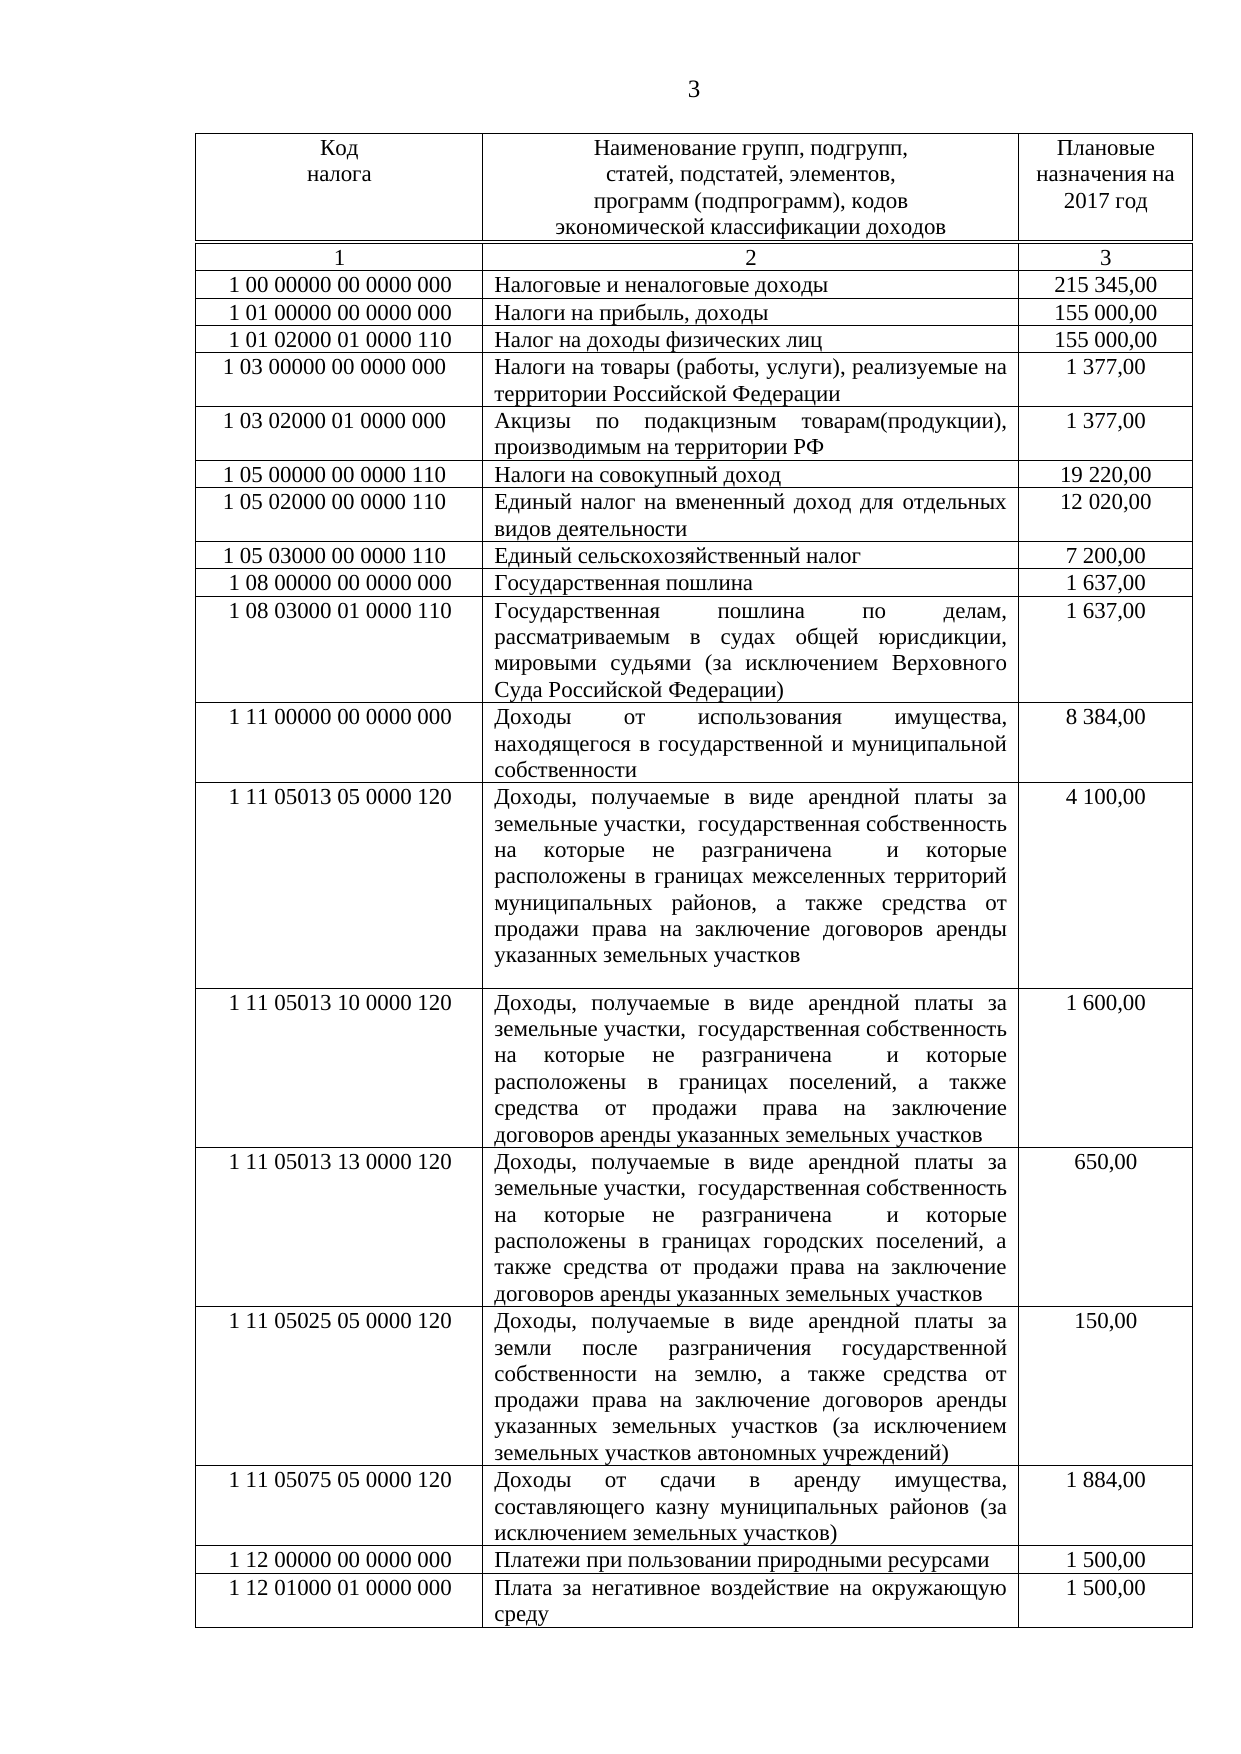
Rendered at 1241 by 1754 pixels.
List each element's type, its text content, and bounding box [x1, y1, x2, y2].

table_header 1 [196, 244, 482, 270]
table_cell 1 00 00000 00 0000 000 [196, 271, 482, 297]
table_cell 1 637,00 [1019, 597, 1192, 702]
table_cell 1 12 01000 01 0000 000 [196, 1574, 482, 1627]
table_header Наименование групп, подгрупп, статей, подстатей, элементов, программ (подпрограмм), кодов экономической классификации доходов [483, 134, 1018, 239]
table_cell Доходы, получаемые в виде арендной платы за земельные участки, государственная собственность на которые не разграничена и которые расположены в границах поселений, а также средства от продажи права на заключение договоров аренды указанных земельных участков [483, 989, 1018, 1147]
table_cell 1 11 05075 05 0000 120 [196, 1466, 482, 1545]
table_cell 1 500,00 [1019, 1574, 1192, 1627]
table_cell 12 020,00 [1019, 488, 1192, 541]
table_cell 1 01 02000 01 0000 110 [196, 326, 482, 352]
table_cell Налог на доходы физических лиц [483, 326, 1018, 352]
table_header Код налога [196, 134, 482, 239]
table_cell 1 03 00000 00 0000 000 [196, 353, 482, 406]
table_cell Плата за негативное воздействие на окружающую среду [483, 1574, 1018, 1627]
table_cell Единый сельскохозяйственный налог [483, 542, 1018, 568]
table_header 2 [483, 244, 1018, 270]
table_cell 1 11 05013 13 0000 120 [196, 1148, 482, 1306]
table_cell Доходы, получаемые в виде арендной платы за земли после разграничения государственной собственности на землю, а также средства от продажи права на заключение договоров аренды указанных земельных участков (за исключением земельных участков автономных учреждений) [483, 1307, 1018, 1465]
table_cell 1 05 03000 00 0000 110 [196, 542, 482, 568]
table_cell Налоги на товары (работы, услуги), реализуемые на территории Российской Федерации [483, 353, 1018, 406]
table_cell 1 08 00000 00 0000 000 [196, 569, 482, 596]
table_cell 8 384,00 [1019, 703, 1192, 782]
table_cell 1 03 02000 01 0000 000 [196, 407, 482, 460]
table_cell 1 11 05013 10 0000 120 [196, 989, 482, 1147]
table_cell Платежи при пользовании природными ресурсами [483, 1546, 1018, 1573]
table_cell Доходы, получаемые в виде арендной платы за земельные участки, государственная собственность на которые не разграничена и которые расположены в границах межселенных территорий муниципальных районов, а также средства от продажи права на заключение договоров аренды указанных земельных участков [483, 783, 1018, 988]
table_cell 7 200,00 [1019, 542, 1192, 568]
table_cell Государственная пошлина по делам, рассматриваемым в судах общей юрисдикции, мировыми судьями (за исключением Верховного Суда Российской Федерации) [483, 597, 1018, 702]
table_cell 1 12 00000 00 0000 000 [196, 1546, 482, 1573]
table_cell Налоги на прибыль, доходы [483, 299, 1018, 325]
table_cell 150,00 [1019, 1307, 1192, 1465]
table_cell 155 000,00 [1019, 326, 1192, 352]
table_cell 1 11 05025 05 0000 120 [196, 1307, 482, 1465]
table_cell 1 01 00000 00 0000 000 [196, 299, 482, 325]
table_cell 19 220,00 [1019, 461, 1192, 487]
table_cell 1 05 00000 00 0000 110 [196, 461, 482, 487]
table_cell 1 05 02000 00 0000 110 [196, 488, 482, 541]
table_cell Доходы от сдачи в аренду имущества, составляющего казну муниципальных районов (за исключением земельных участков) [483, 1466, 1018, 1545]
table_cell 1 884,00 [1019, 1466, 1192, 1545]
table_cell 1 08 03000 01 0000 110 [196, 597, 482, 702]
table_cell Единый налог на вмененный доход для отдельных видов деятельности [483, 488, 1018, 541]
table_cell 1 637,00 [1019, 569, 1192, 596]
table_cell 1 377,00 [1019, 407, 1192, 460]
table_header 3 [1019, 244, 1192, 270]
table_cell 215 345,00 [1019, 271, 1192, 297]
table_cell Государственная пошлина [483, 569, 1018, 596]
table_cell Доходы от использования имущества, находящегося в государственной и муниципальной собственности [483, 703, 1018, 782]
table_cell 1 11 05013 05 0000 120 [196, 783, 482, 988]
table_cell 650,00 [1019, 1148, 1192, 1306]
table_cell 1 600,00 [1019, 989, 1192, 1147]
table_cell Доходы, получаемые в виде арендной платы за земельные участки, государственная собственность на которые не разграничена и которые расположены в границах городских поселений, а также средства от продажи права на заключение договоров аренды указанных земельных участков [483, 1148, 1018, 1306]
table_cell 155 000,00 [1019, 299, 1192, 325]
table_cell 1 377,00 [1019, 353, 1192, 406]
table_header Плановые назначения на 2017 год [1019, 134, 1192, 239]
table_cell 1 11 00000 00 0000 000 [196, 703, 482, 782]
table_cell Акцизы по подакцизным товарам(продукции), производимым на территории РФ [483, 407, 1018, 460]
table_cell 4 100,00 [1019, 783, 1192, 988]
table_cell Налоги на совокупный доход [483, 461, 1018, 487]
table_cell Налоговые и неналоговые доходы [483, 271, 1018, 297]
table_cell 1 500,00 [1019, 1546, 1192, 1573]
